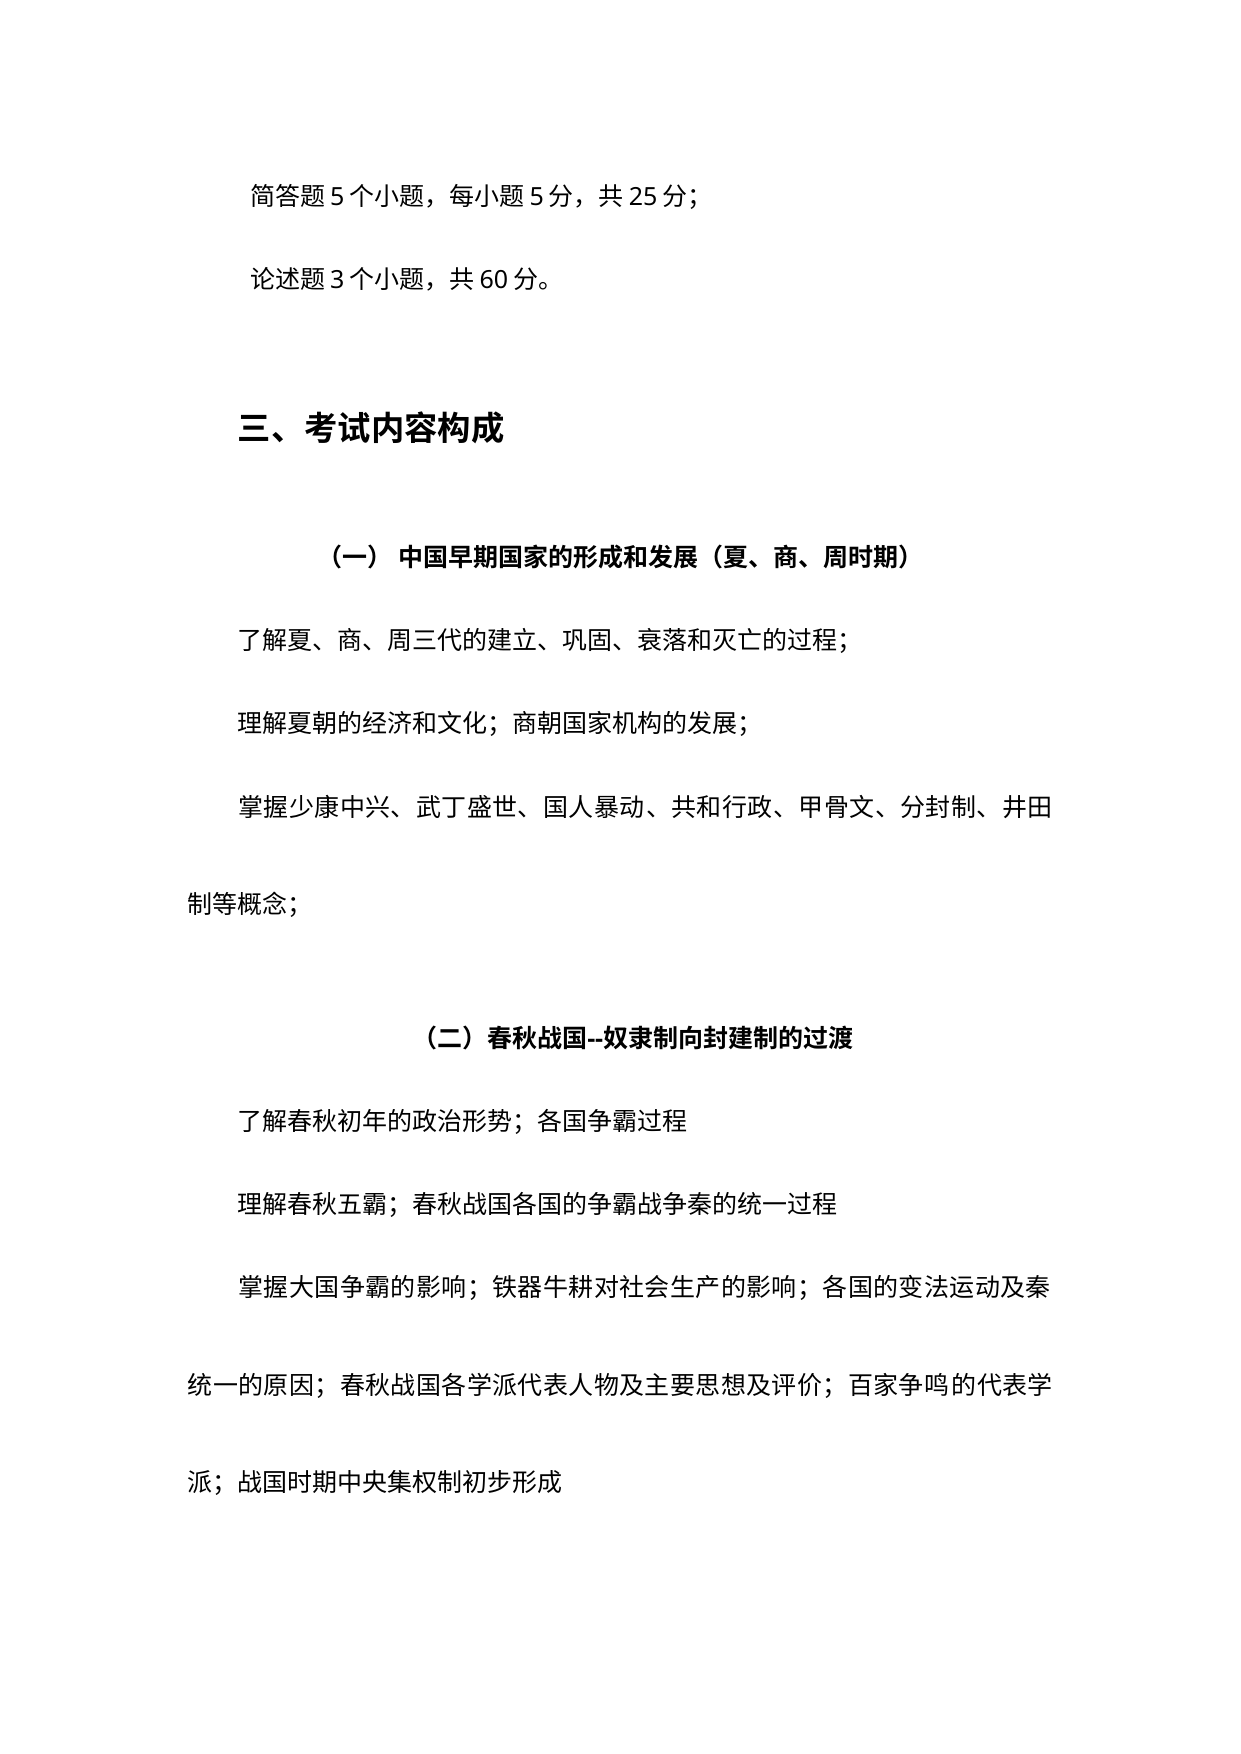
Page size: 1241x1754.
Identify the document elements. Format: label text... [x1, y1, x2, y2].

text （二）春秋战国--奴隶制向封建制的过渡 [187, 1004, 1053, 1069]
text 三、考试内容构成 [187, 393, 1053, 458]
text 简答题5个小题，每小题5分，共25分； [187, 162, 1053, 227]
text 论述题3个小题，共60分。 [187, 245, 1053, 310]
text 了解春秋初年的政治形势；各国争霸过程 [187, 1087, 1053, 1152]
text 了解夏、商、周三代的建立、巩固、衰落和灭亡的过程； [187, 606, 1053, 671]
text 理解春秋五霸；春秋战国各国的争霸战争秦的统一过程 [187, 1170, 1053, 1235]
text （一） 中国早期国家的形成和发展（夏、商、周时期） [187, 523, 1053, 588]
text 理解夏朝的经济和文化；商朝国家机构的发展； [187, 689, 1053, 754]
text 掌握少康中兴、武丁盛世、国人暴动、共和行政、甲骨文、分封制、井田制等概念； [187, 773, 1053, 935]
text 掌握大国争霸的影响；铁器牛耕对社会生产的影响；各国的变法运动及秦统一的原因；春秋战国各学派代表人物及主要思想及评价；百家争鸣的代表学派；战国时期中央集权制初步形成 [187, 1253, 1053, 1513]
